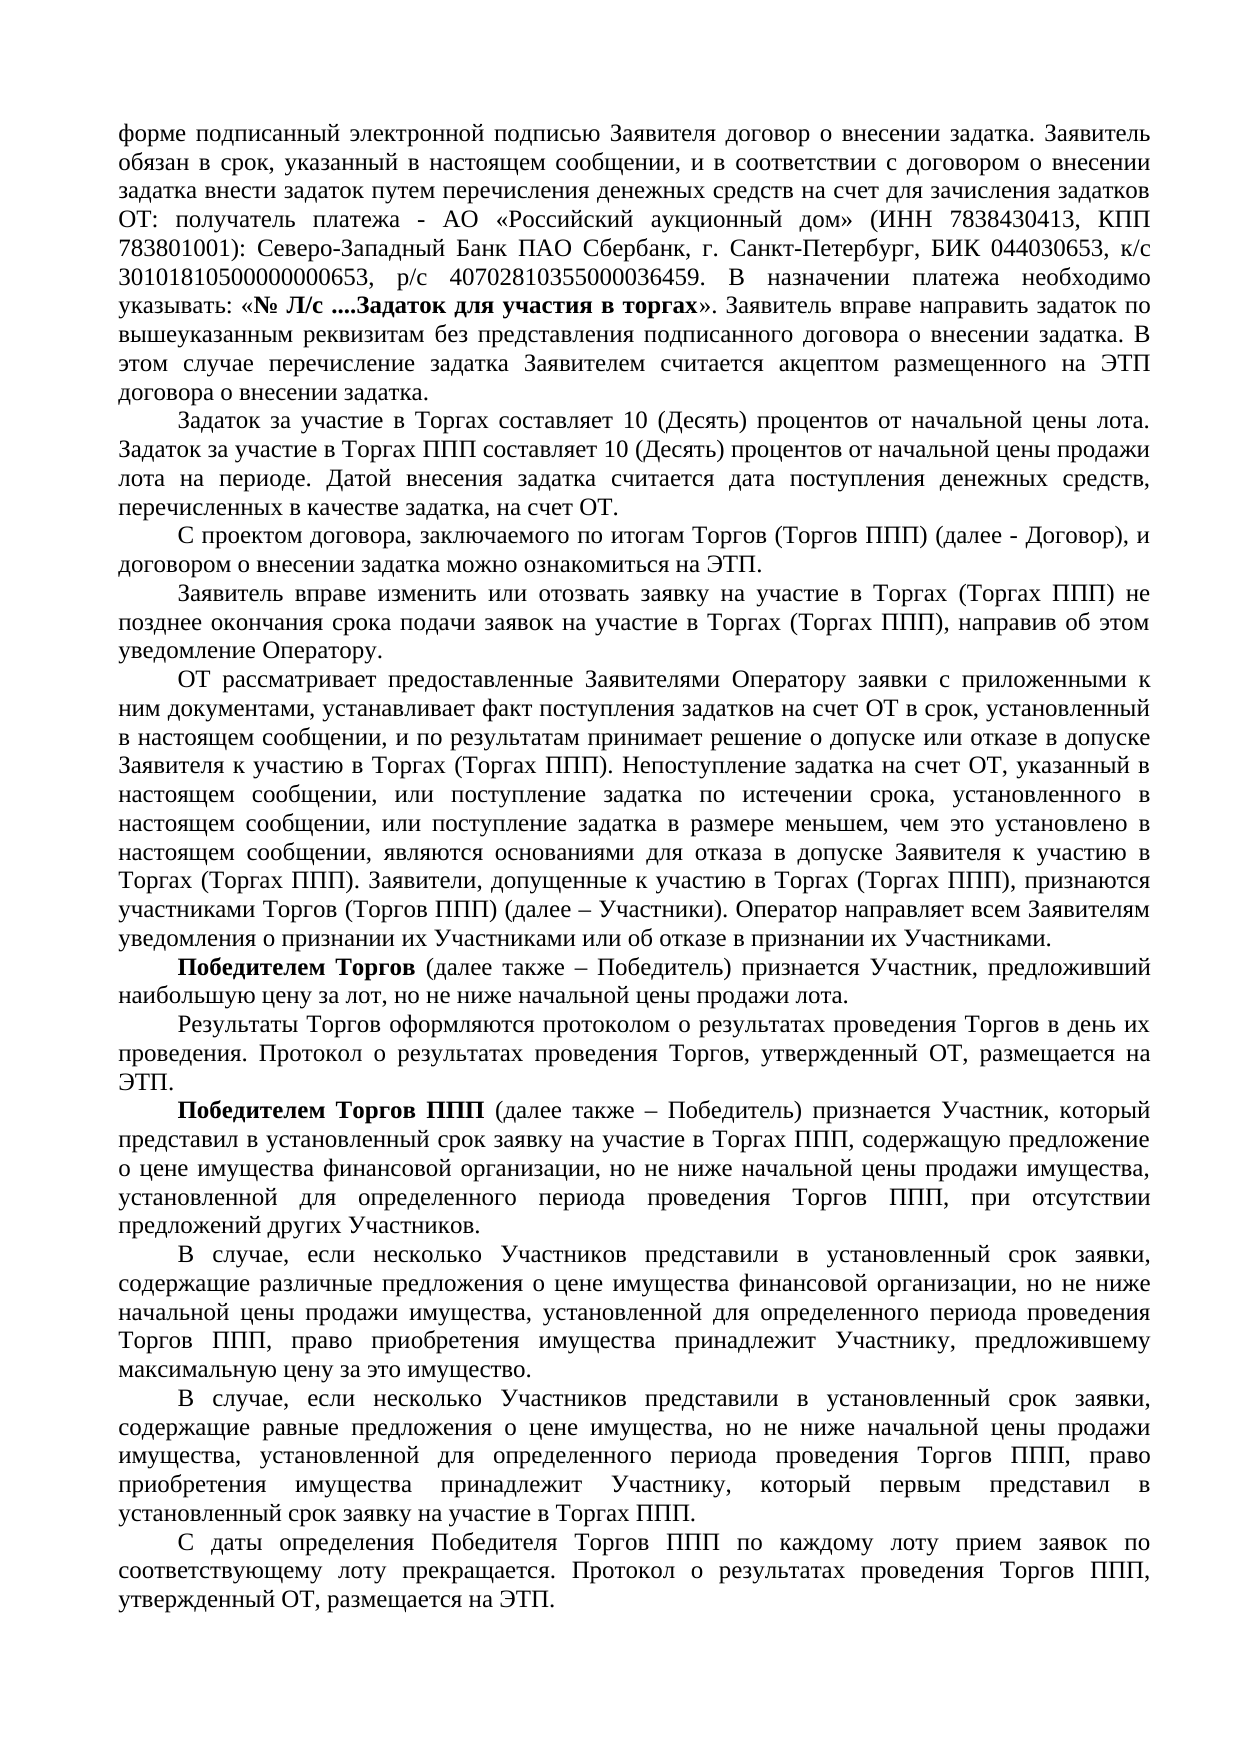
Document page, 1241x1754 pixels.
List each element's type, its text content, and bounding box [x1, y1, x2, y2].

text Победителем Торгов ППП (далее также – Победитель) признается Участник, который представил в установленный срок заявку на участие в Торгах ППП, содержащую предложение о цене имущества финансовой организации, но не ниже начальной цены продажи имущества, установленной для определенного периода проведения Торгов ППП, при отсутствии предложений других Участников. [118, 1096, 1151, 1239]
text С даты определения Победителя Торгов ППП по каждому лоту прием заявок по соответствующему лоту прекращается. Протокол о результатах проведения Торгов ППП, утвержденный ОТ, размещается на ЭТП. [118, 1527, 1151, 1613]
text Результаты Торгов оформляются протоколом о результатах проведения Торгов в день их проведения. Протокол о результатах проведения Торгов, утвержденный ОТ, размещается на ЭТП. [118, 1009, 1151, 1096]
text Задаток за участие в Торгах составляет 10 (Десять) процентов от начальной цены лота. Задаток за участие в Торгах ППП составляет 10 (Десять) процентов от начальной цены продажи лота на периоде. Датой внесения задатка считается дата поступления денежных средств, перечисленных в качестве задатка, на счет ОТ. [118, 406, 1151, 521]
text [118, 118, 1151, 406]
text В случае, если несколько Участников представили в установленный срок заявки, содержащие равные предложения о цене имущества, но не ниже начальной цены продажи имущества, установленной для определенного периода проведения Торгов ППП, право приобретения имущества принадлежит Участнику, который первым представил в установленный срок заявку на участие в Торгах ППП. [118, 1383, 1151, 1527]
text С проектом договора, заключаемого по итогам Торгов (Торгов ППП) (далее - Договор), и договором о внесении задатка можно ознакомиться на ЭТП. [118, 521, 1151, 578]
text В случае, если несколько Участников представили в установленный срок заявки, содержащие различные предложения о цене имущества финансовой организации, но не ниже начальной цены продажи имущества, установленной для определенного периода проведения Торгов ППП, право приобретения имущества принадлежит Участнику, предложившему максимальную цену за это имущество. [118, 1239, 1151, 1383]
text Заявитель вправе изменить или отозвать заявку на участие в Торгах (Торгах ППП) не позднее окончания срока подачи заявок на участие в Торгах (Торгах ППП), направив об этом уведомление Оператору. [118, 578, 1151, 664]
text Победителем Торгов (далее также – Победитель) признается Участник, предложивший наибольшую цену за лот, но не ниже начальной цены продажи лота. [118, 952, 1151, 1009]
text ОТ рассматривает предоставленные Заявителями Оператору заявки с приложенными к ним документами, устанавливает факт поступления задатков на счет ОТ в срок, установленный в настоящем сообщении, и по результатам принимает решение о допуске или отказе в допуске Заявителя к участию в Торгах (Торгах ППП). Непоступление задатка на счет ОТ, указанный в настоящем сообщении, или поступление задатка по истечении срока, установленного в настоящем сообщении, или поступление задатка в размере меньшем, чем это установлено в настоящем сообщении, являются основаниями для отказа в допуске Заявителя к участию в Торгах (Торгах ППП). Заявители, допущенные к участию в Торгах (Торгах ППП), признаются участниками Торгов (Торгов ППП) (далее – Участники). Оператор направляет всем Заявителям уведомления о признании их Участниками или об отказе в признании их Участниками. [118, 664, 1151, 952]
